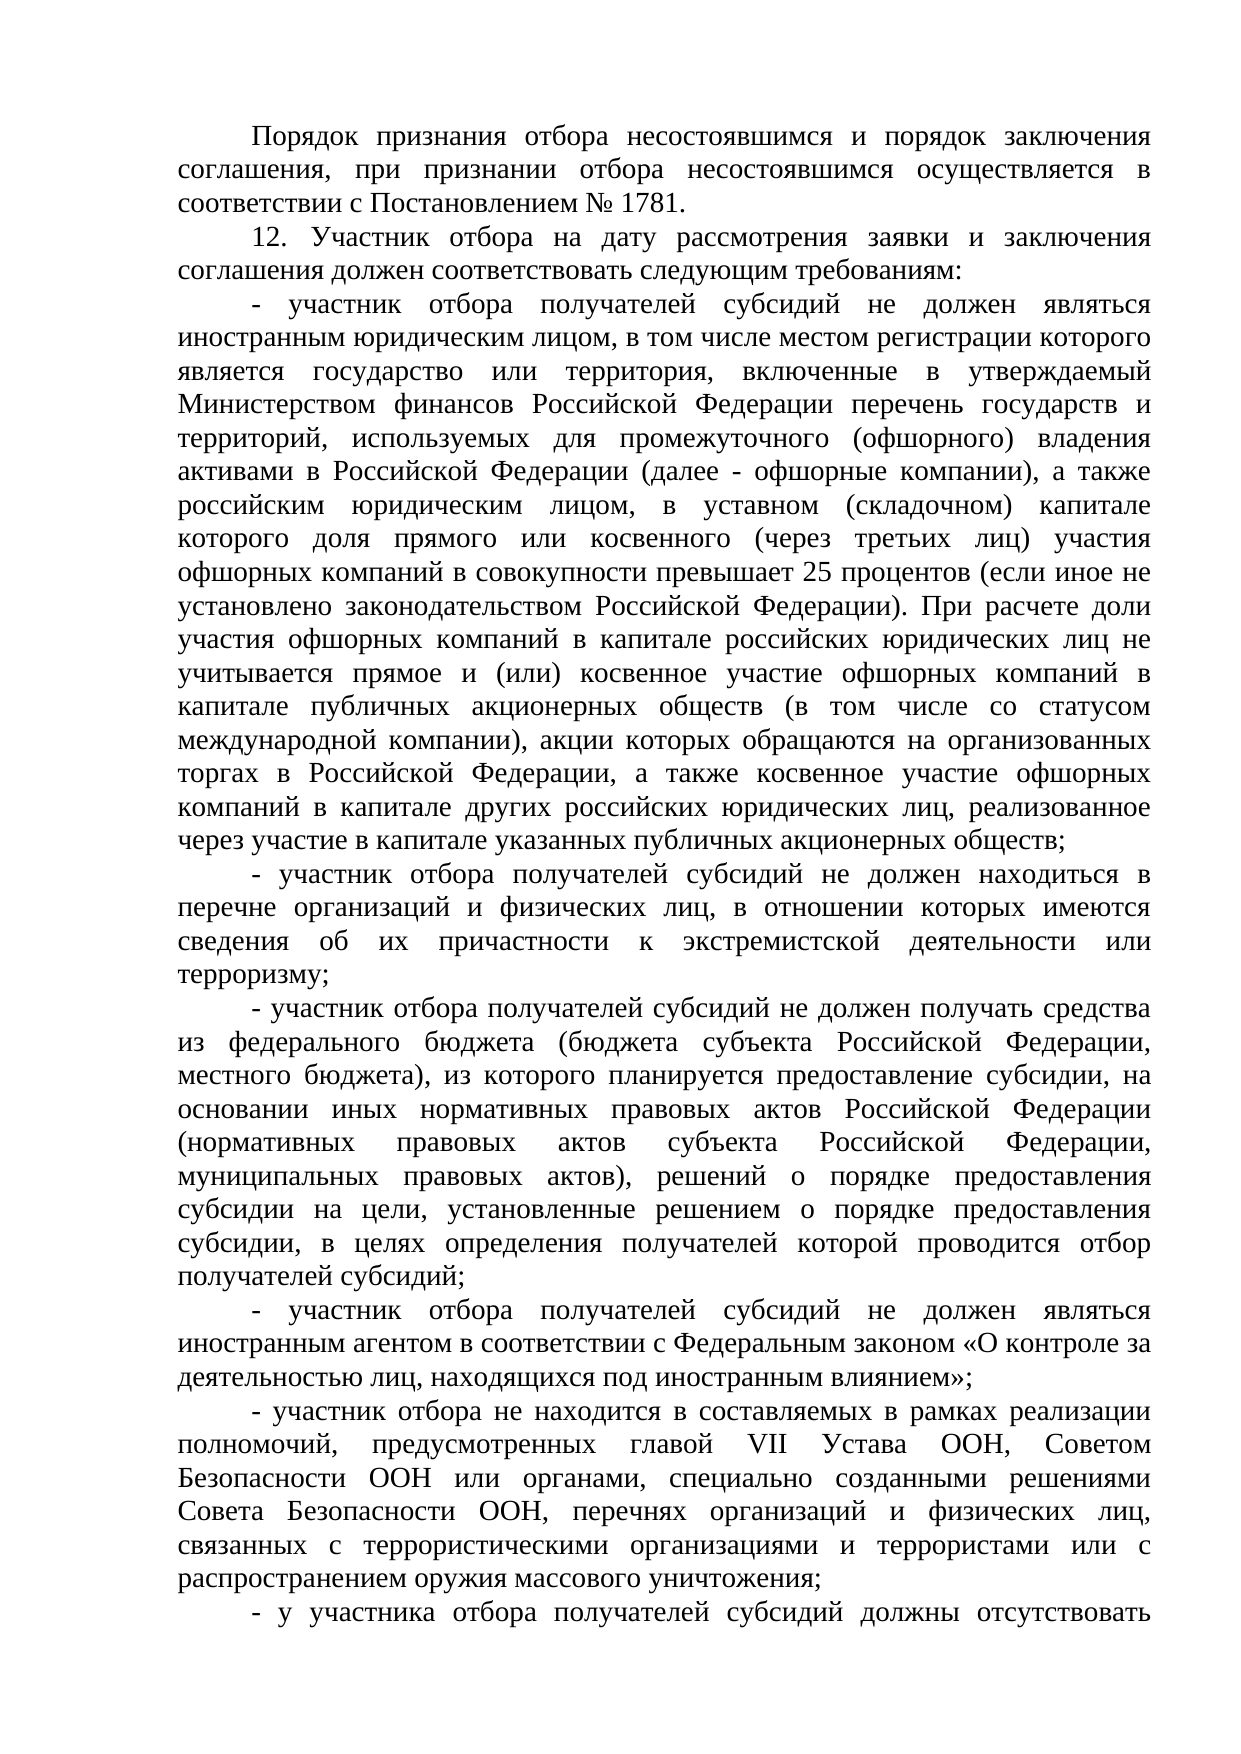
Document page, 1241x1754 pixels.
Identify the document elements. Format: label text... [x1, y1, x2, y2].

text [177, 1594, 1152, 1627]
text - участник отбора получателей субсидий не должен являться иностранным юридическим лицом, в том числе местом регистрации которого является государство или территория, включенные в утверждаемый Министерством финансов Российской Федерации перечень государств и территорий, используемых для промежуточного (офшорного) владения активами в Российской Федерации (далее - офшорные компании), а также российским юридическим лицом, в уставном (складочном) капитале которого доля прямого или косвенного (через третьих лиц) участия офшорных компаний в совокупности превышает 25 процентов (если иное не установлено законодательством Российской Федерации). При расчете доли участия офшорных компаний в капитале российских юридических лиц не учитывается прямое и (или) косвенное участие офшорных компаний в капитале публичных акционерных обществ (в том числе со статусом международной компании), акции которых обращаются на организованных торгах в Российской Федерации, а также косвенное участие офшорных компаний в капитале других российских юридических лиц, реализованное через участие в капитале указанных публичных акционерных обществ; [177, 286, 1152, 856]
text - участник отбора получателей субсидий не должен являться иностранным агентом в соответствии с Федеральным законом «О контроле за деятельностью лиц, находящихся под иностранным влиянием»; [177, 1292, 1152, 1393]
text - участник отбора не находится в составляемых в рамках реализации полномочий, предусмотренных главой VII Устава ООН, Советом Безопасности ООН или органами, специально созданными решениями Совета Безопасности ООН, перечнях организаций и физических лиц, связанных с террористическими организациями и террористами или с распространением оружия массового уничтожения; [177, 1393, 1152, 1594]
text - участник отбора получателей субсидий не должен получать средства из федерального бюджета (бюджета субъекта Российской Федерации, местного бюджета), из которого планируется предоставление субсидии, на основании иных нормативных правовых актов Российской Федерации (нормативных правовых актов субъекта Российской Федерации, муниципальных правовых актов), решений о порядке предоставления субсидии на цели, установленные решением о порядке предоставления субсидии, в целях определения получателей которой проводится отбор получателей субсидий; [177, 990, 1152, 1292]
text - участник отбора получателей субсидий не должен находиться в перечне организаций и физических лиц, в отношении которых имеются сведения об их причастности к экстремистской деятельности или терроризму; [177, 856, 1152, 990]
list Участник отбора на дату рассмотрения заявки и заключения соглашения должен соответствовать следующим требованиям: [177, 219, 1152, 286]
text Порядок признания отбора несостоявшимся и порядок заключения соглашения, при признании отбора несостоявшимся осуществляется в соответствии с Постановлением № 1781. [177, 118, 1152, 219]
